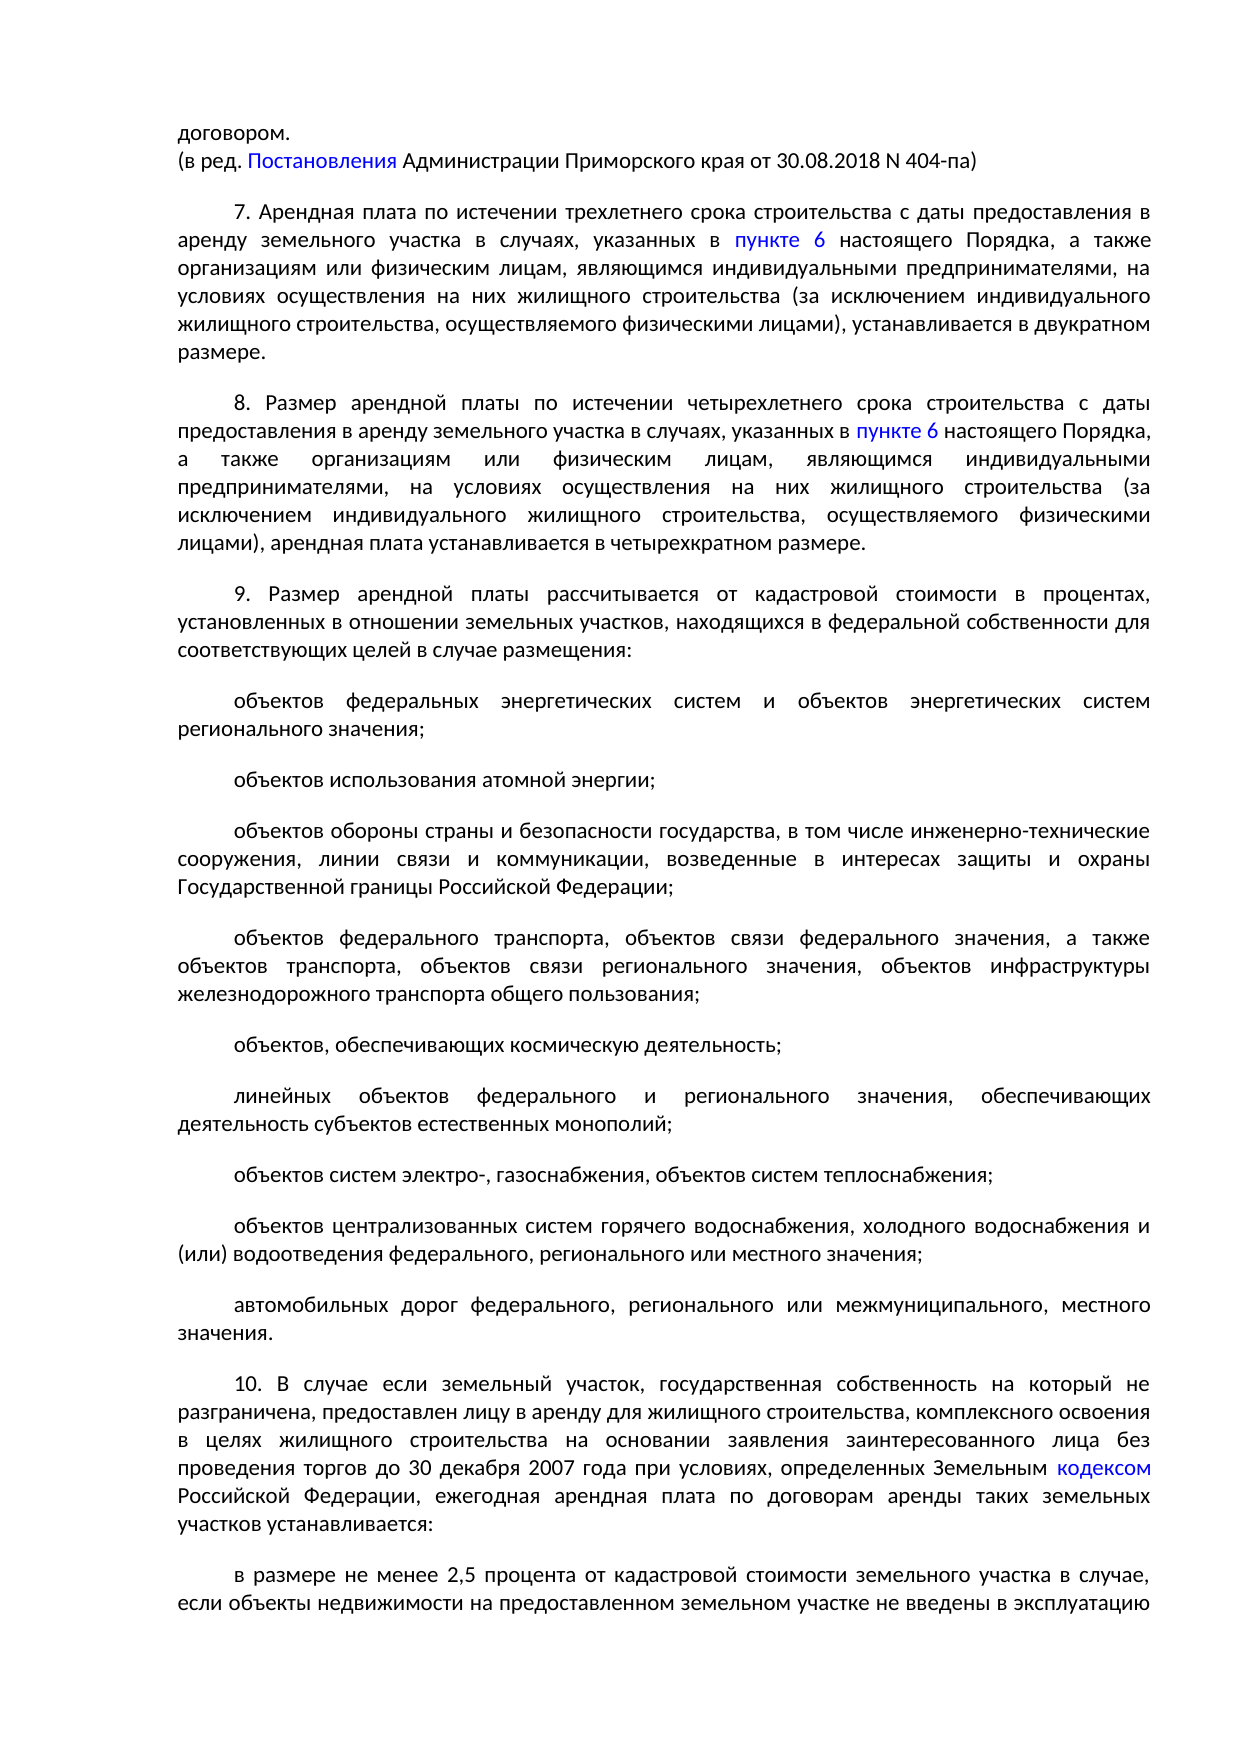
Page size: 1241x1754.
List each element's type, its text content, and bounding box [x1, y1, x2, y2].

text 9. Размер арендной платы рассчитывается от кадастровой стоимости в процентах, установленных в отношении земельных участков, находящихся в федеральной собственности для соответствующих целей в случае размещения: [177, 579, 1152, 663]
text объектов систем электро-, газоснабжения, объектов систем теплоснабжения; [177, 1160, 1152, 1188]
text (в ред. Постановления Администрации Приморского края от 30.08.2018 N 404-па) [177, 146, 1152, 174]
text объектов централизованных систем горячего водоснабжения, холодного водоснабжения и (или) водоотведения федерального, регионального или местного значения; [177, 1211, 1152, 1267]
text объектов федерального транспорта, объектов связи федерального значения, а также объектов транспорта, объектов связи регионального значения, объектов инфраструктуры железнодорожного транспорта общего пользования; [177, 923, 1152, 1007]
text объектов федеральных энергетических систем и объектов энергетических систем регионального значения; [177, 686, 1152, 742]
text 8. Размер арендной платы по истечении четырехлетнего срока строительства с даты предоставления в аренду земельного участка в случаях, указанных в пункте 6 настоящего Порядка, а также организациям или физическим лицам, являющимся индивидуальными предпринимателями, на условиях осуществления на них жилищного строительства (за исключением индивидуального жилищного строительства, осуществляемого физическими лицами), арендная плата устанавливается в четырехкратном размере. [177, 388, 1152, 556]
text автомобильных дорог федерального, регионального или межмуниципального, местного значения. [177, 1290, 1152, 1346]
text линейных объектов федерального и регионального значения, обеспечивающих деятельность субъектов естественных монополий; [177, 1081, 1152, 1137]
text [177, 1560, 1152, 1616]
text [177, 118, 1152, 146]
text 10. В случае если земельный участок, государственная собственность на который не разграничена, предоставлен лицу в аренду для жилищного строительства, комплексного освоения в целях жилищного строительства на основании заявления заинтересованного лица без проведения торгов до 30 декабря 2007 года при условиях, определенных Земельным кодексом Российской Федерации, ежегодная арендная плата по договорам аренды таких земельных участков устанавливается: [177, 1369, 1152, 1537]
text объектов обороны страны и безопасности государства, в том числе инженерно-технические сооружения, линии связи и коммуникации, возведенные в интересах защиты и охраны Государственной границы Российской Федерации; [177, 816, 1152, 900]
text объектов использования атомной энергии; [177, 765, 1152, 793]
text 7. Арендная плата по истечении трехлетнего срока строительства с даты предоставления в аренду земельного участка в случаях, указанных в пункте 6 настоящего Порядка, а также организациям или физическим лицам, являющимся индивидуальными предпринимателями, на условиях осуществления на них жилищного строительства (за исключением индивидуального жилищного строительства, осуществляемого физическими лицами), устанавливается в двукратном размере. [177, 197, 1152, 365]
text объектов, обеспечивающих космическую деятельность; [177, 1030, 1152, 1058]
